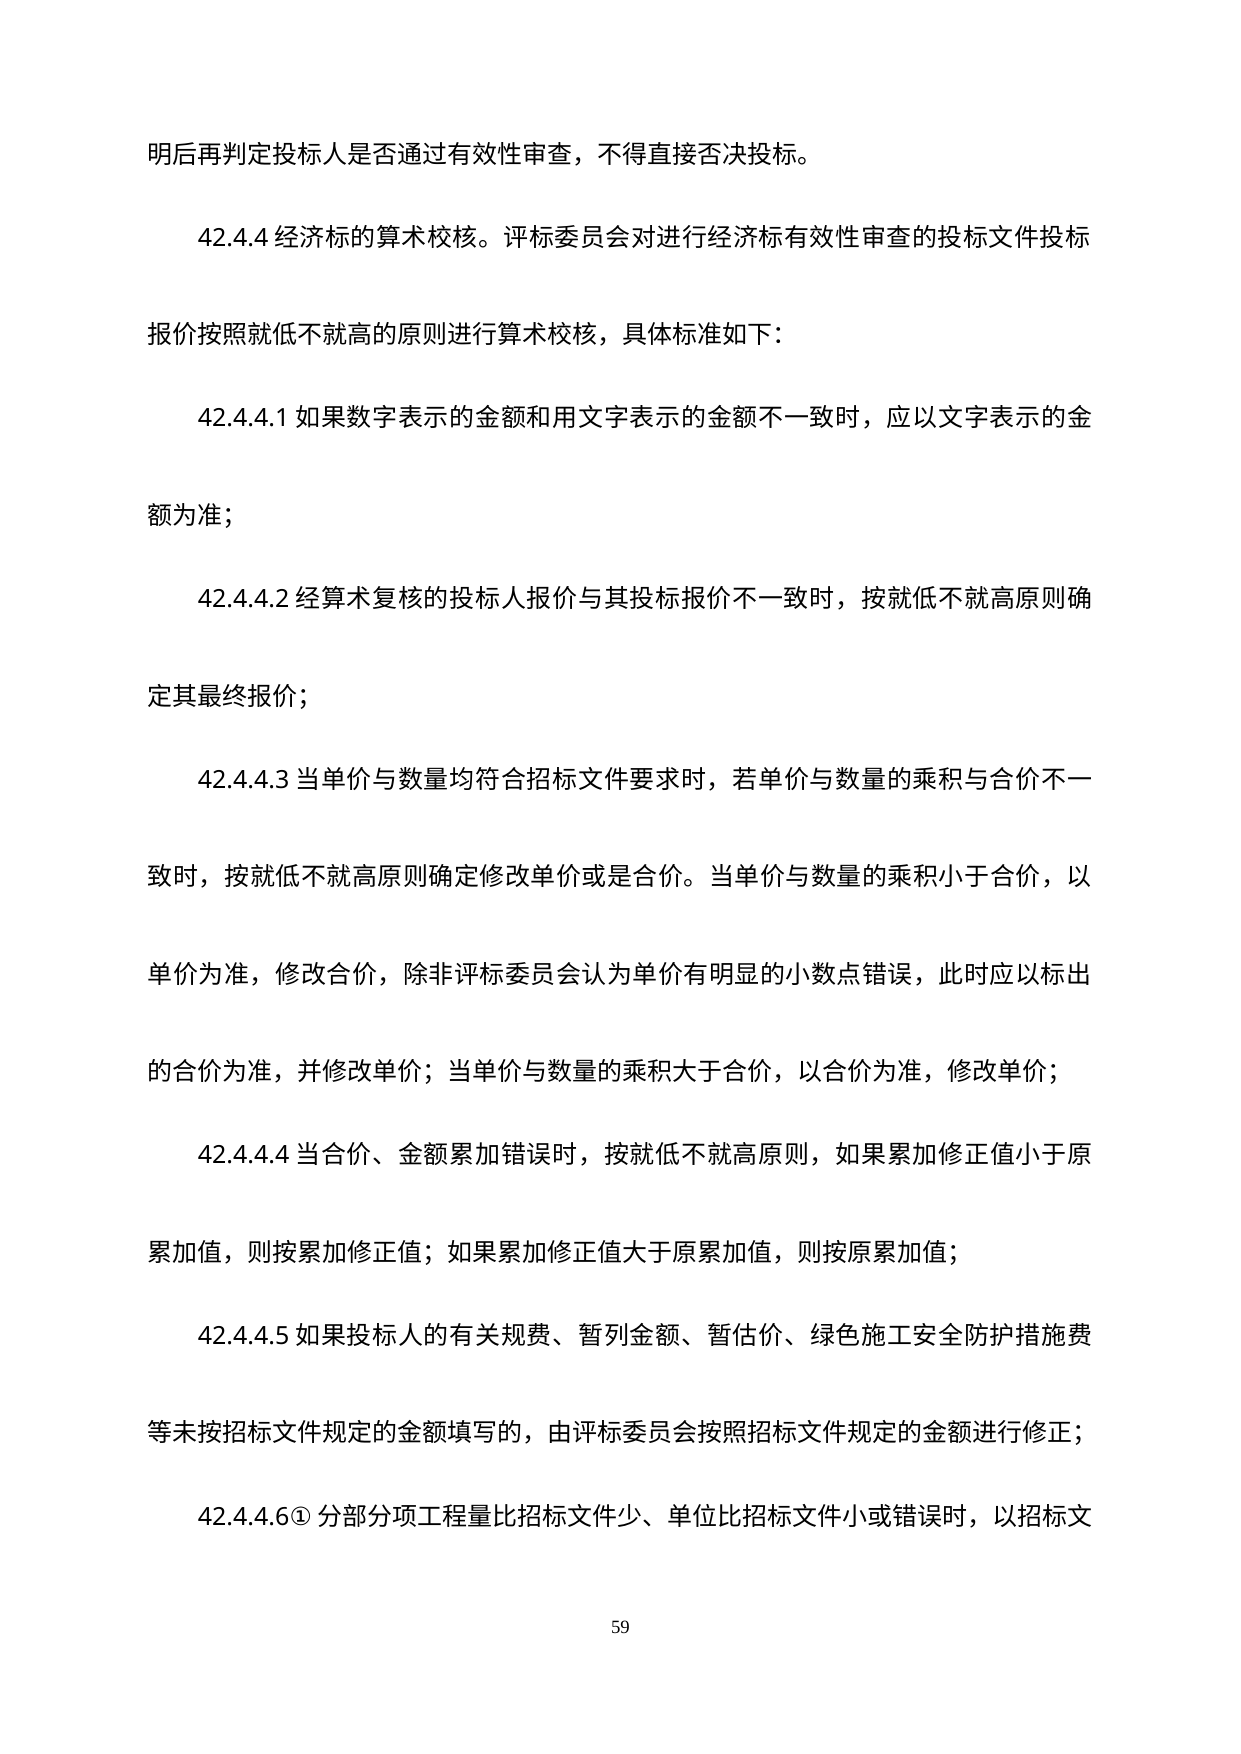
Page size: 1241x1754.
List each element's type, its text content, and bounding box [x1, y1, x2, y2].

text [148, 120, 1092, 185]
text 42.4.4.4当合价、金额累加错误时，按就低不就高原则，如果累加修正值小于原累加值，则按累加修正值；如果累加修正值大于原累加值，则按原累加值； [148, 1120, 1092, 1283]
text 42.4.4经济标的算术校核。评标委员会对进行经济标有效性审查的投标文件投标报价按照就低不就高的原则进行算术校核，具体标准如下： [148, 203, 1092, 365]
text 42.4.4.2经算术复核的投标人报价与其投标报价不一致时，按就低不就高原则确定其最终报价； [148, 564, 1092, 727]
text 42.4.4.1如果数字表示的金额和用文字表示的金额不一致时，应以文字表示的金额为准； [148, 383, 1092, 546]
text 42.4.4.3当单价与数量均符合招标文件要求时，若单价与数量的乘积与合价不一致时，按就低不就高原则确定修改单价或是合价。当单价与数量的乘积小于合价，以单价为准，修改合价，除非评标委员会认为单价有明显的小数点错误，此时应以标出的合价为准，并修改单价；当单价与数量的乘积大于合价，以合价为准，修改单价； [148, 745, 1092, 1102]
text 42.4.4.5如果投标人的有关规费、暂列金额、暂估价、绿色施工安全防护措施费等未按招标文件规定的金额填写的，由评标委员会按照招标文件规定的金额进行修正； [148, 1301, 1092, 1463]
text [148, 1482, 1092, 1547]
